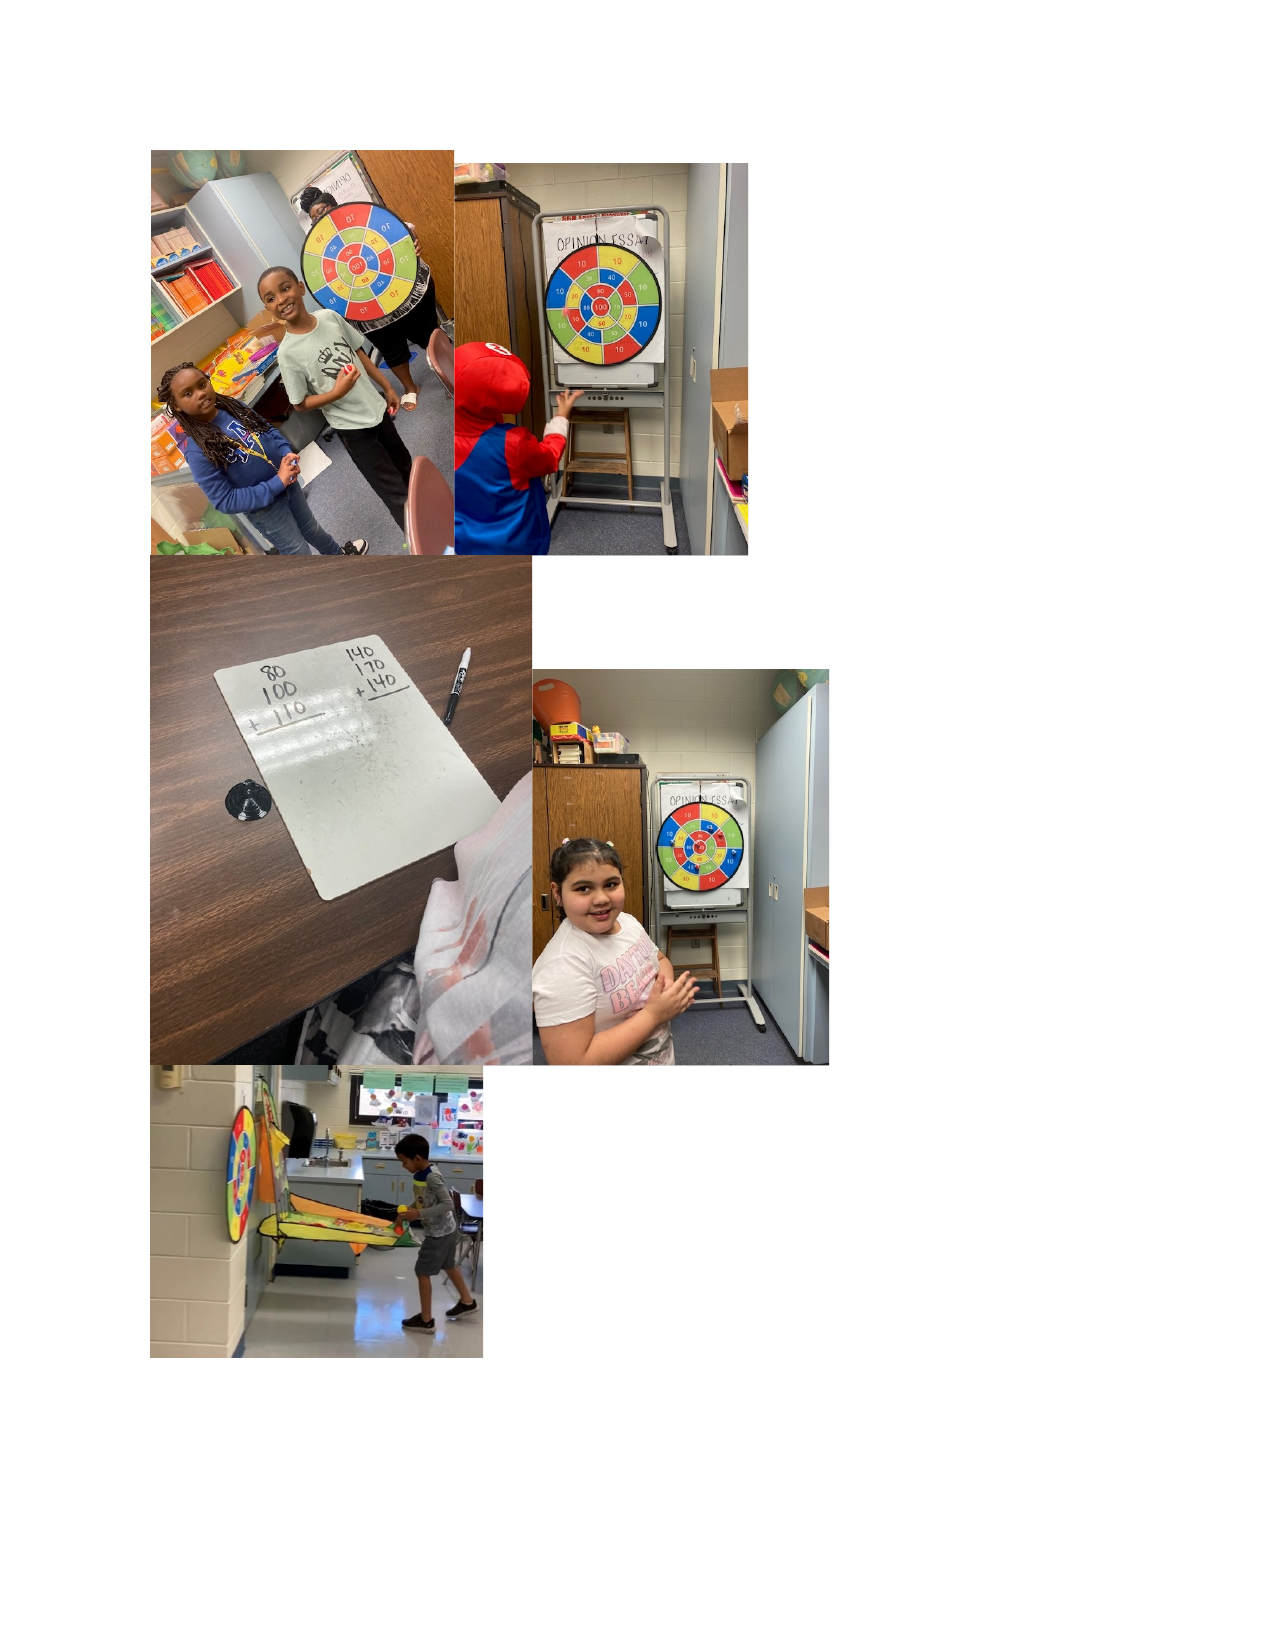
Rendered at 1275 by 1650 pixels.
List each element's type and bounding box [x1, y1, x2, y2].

picture [150, 150, 830, 1358]
